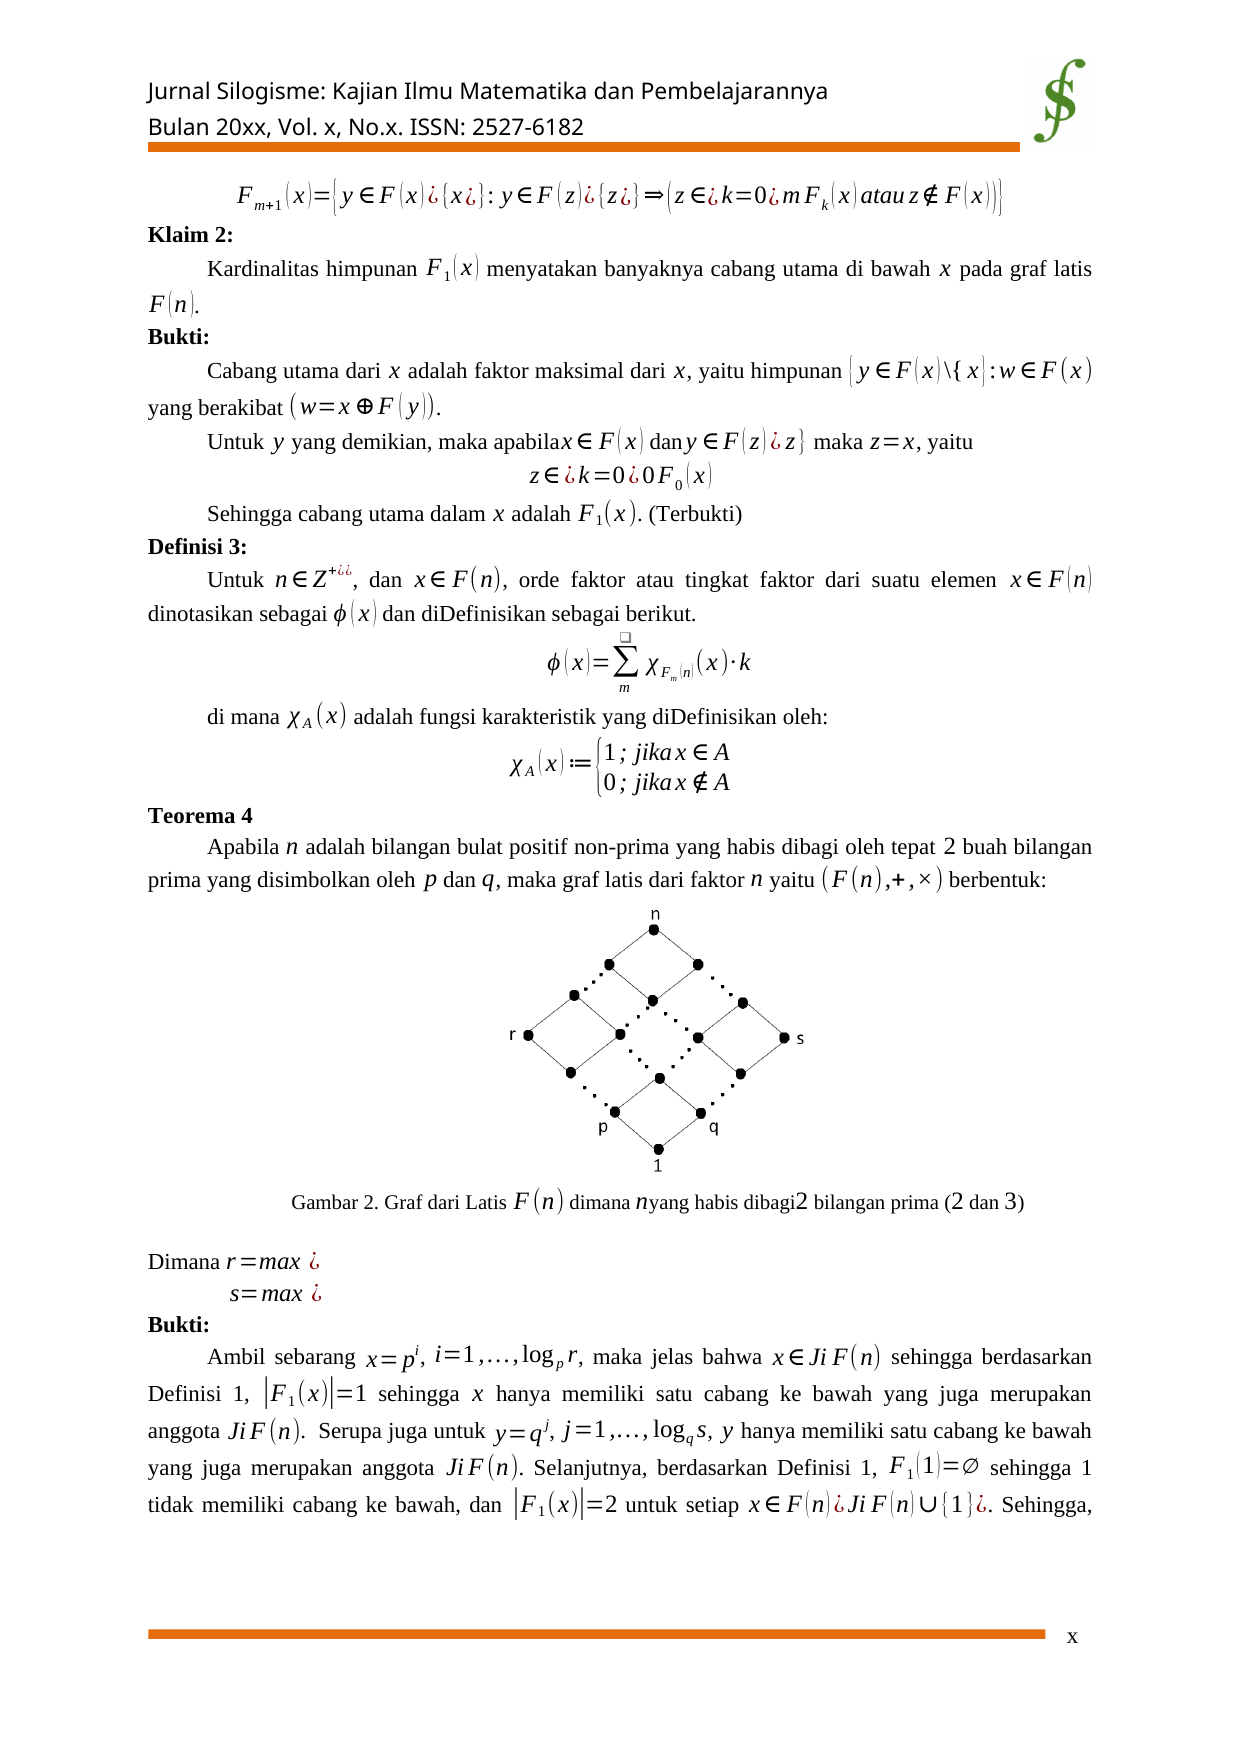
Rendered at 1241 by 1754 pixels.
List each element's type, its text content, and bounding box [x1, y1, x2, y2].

text Apabila adalah bilangan bulat positif non-prima yang habis dibagi oleh tepat buah bilangan prima yang disimbolkan oleh dan , maka graf latis dari faktor yaitu berbentuk: [148, 832, 1092, 894]
text di mana adalah fungsi karakteristik yang diDefinisikan oleh: [148, 700, 1092, 732]
text Klaim 2: [148, 222, 1092, 248]
text Cabang utama dari adalah faktor maksimal dari , yaitu himpunan yang berakibat . [148, 353, 1092, 422]
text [148, 1341, 1092, 1522]
text Bukti: [148, 323, 1092, 350]
text Definisi 3: [148, 533, 1092, 560]
text Untuk yang demikian, maka apabila dan maka , yaitu [148, 426, 1092, 457]
text Bukti: [148, 1311, 1092, 1337]
picture [501, 897, 814, 1183]
text Untuk , dan , orde faktor atau tingkat faktor dari suatu elemen dinotasikan sebagai dan diDefinisikan sebagai berikut. [148, 564, 1092, 629]
text Dimana [148, 1248, 1092, 1275]
text Kardinalitas himpunan menyatakan banyaknya cabang utama di bawah pada graf latis . [148, 252, 1092, 319]
text Sehingga cabang utama dalam adalah . (Terbukti) [148, 498, 1092, 529]
text Teorema 4 [148, 802, 1092, 828]
text Gambar 2. Graf dari Latis dimana yang habis dibagi bilangan prima ( dan ) [148, 1187, 1092, 1217]
